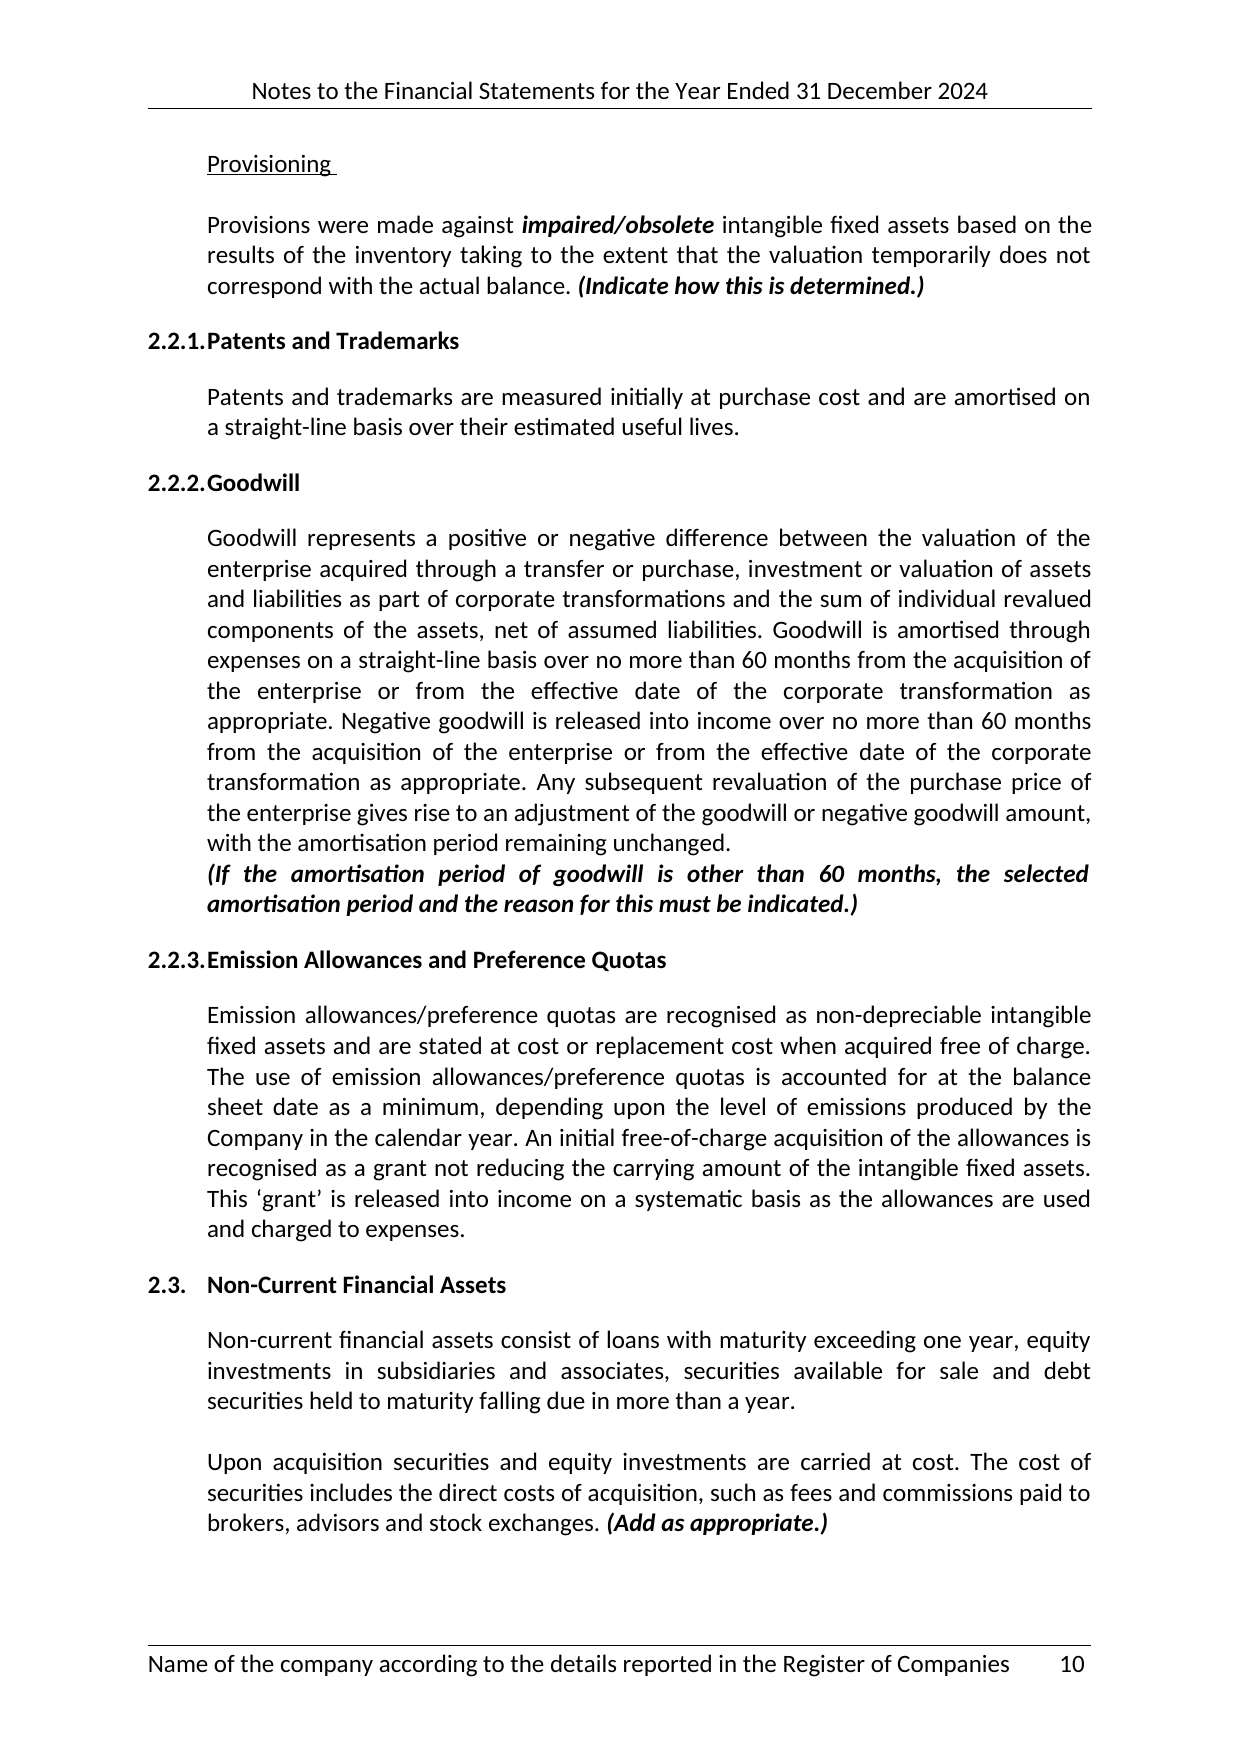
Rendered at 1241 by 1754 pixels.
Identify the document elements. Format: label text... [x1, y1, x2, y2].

list (If the amortisation period of goodwill is other than 60 months, the selected amortisation period and the reason for this must be indicated.) [207, 858, 1092, 919]
list Provisioning [148, 148, 1092, 178]
text Emission allowances/preference quotas are recognised as non-depreciable intangible fixed assets and are stated at cost or replacement cost when acquired free of charge. The use of emission allowances/preference quotas is accounted for at the balance sheet date as a minimum, depending upon the level of emissions produced by the Company in the calendar year. An initial free-of-charge acquisition of the allowances is recognised as a grant not reducing the carrying amount of the intangible fixed assets. This ‘grant’ is released into income on a systematic basis as the allowances are used and charged to expenses. [207, 1000, 1092, 1244]
text Goodwill represents a positive or negative difference between the valuation of the enterprise acquired through a transfer or purchase, investment or valuation of assets and liabilities as part of corporate transformations and the sum of individual revalued components of the assets, net of assumed liabilities. Goodwill is amortised through expenses on a straight-line basis over no more than 60 months from the acquisition of the enterprise or from the effective date of the corporate transformation as appropriate. Negative goodwill is released into income over no more than 60 months from the acquisition of the enterprise or from the effective date of the corporate transformation as appropriate. Any subsequent revaluation of the purchase price of the enterprise gives rise to an adjustment of the goodwill or negative goodwill amount, with the amortisation period remaining unchanged. [207, 522, 1092, 858]
subtitle Non-Current Financial Assets [148, 1269, 1092, 1299]
list Non-current financial assets consist of loans with maturity exceeding one year, equity investments in subsidiaries and associates, securities available for sale and debt securities held to maturity falling due in more than a year. [207, 1324, 1092, 1416]
subtitle Patents and Trademarks [148, 325, 1092, 356]
list Provisions were made against impaired/obsolete intangible fixed assets based on the results of the inventory taking to the extent that the valuation temporarily does not correspond with the actual balance. (Indicate how this is determined.) [207, 209, 1092, 300]
subtitle Goodwill [148, 467, 1092, 497]
list Upon acquisition securities and equity investments are carried at cost. The cost of securities includes the direct costs of acquisition, such as fees and commissions paid to brokers, advisors and stock exchanges. (Add as appropriate.) [207, 1446, 1092, 1538]
text Patents and trademarks are measured initially at purchase cost and are amortised on a straight-line basis over their estimated useful lives. [207, 381, 1092, 442]
subtitle Emission Allowances and Preference Quotas [148, 944, 1092, 975]
